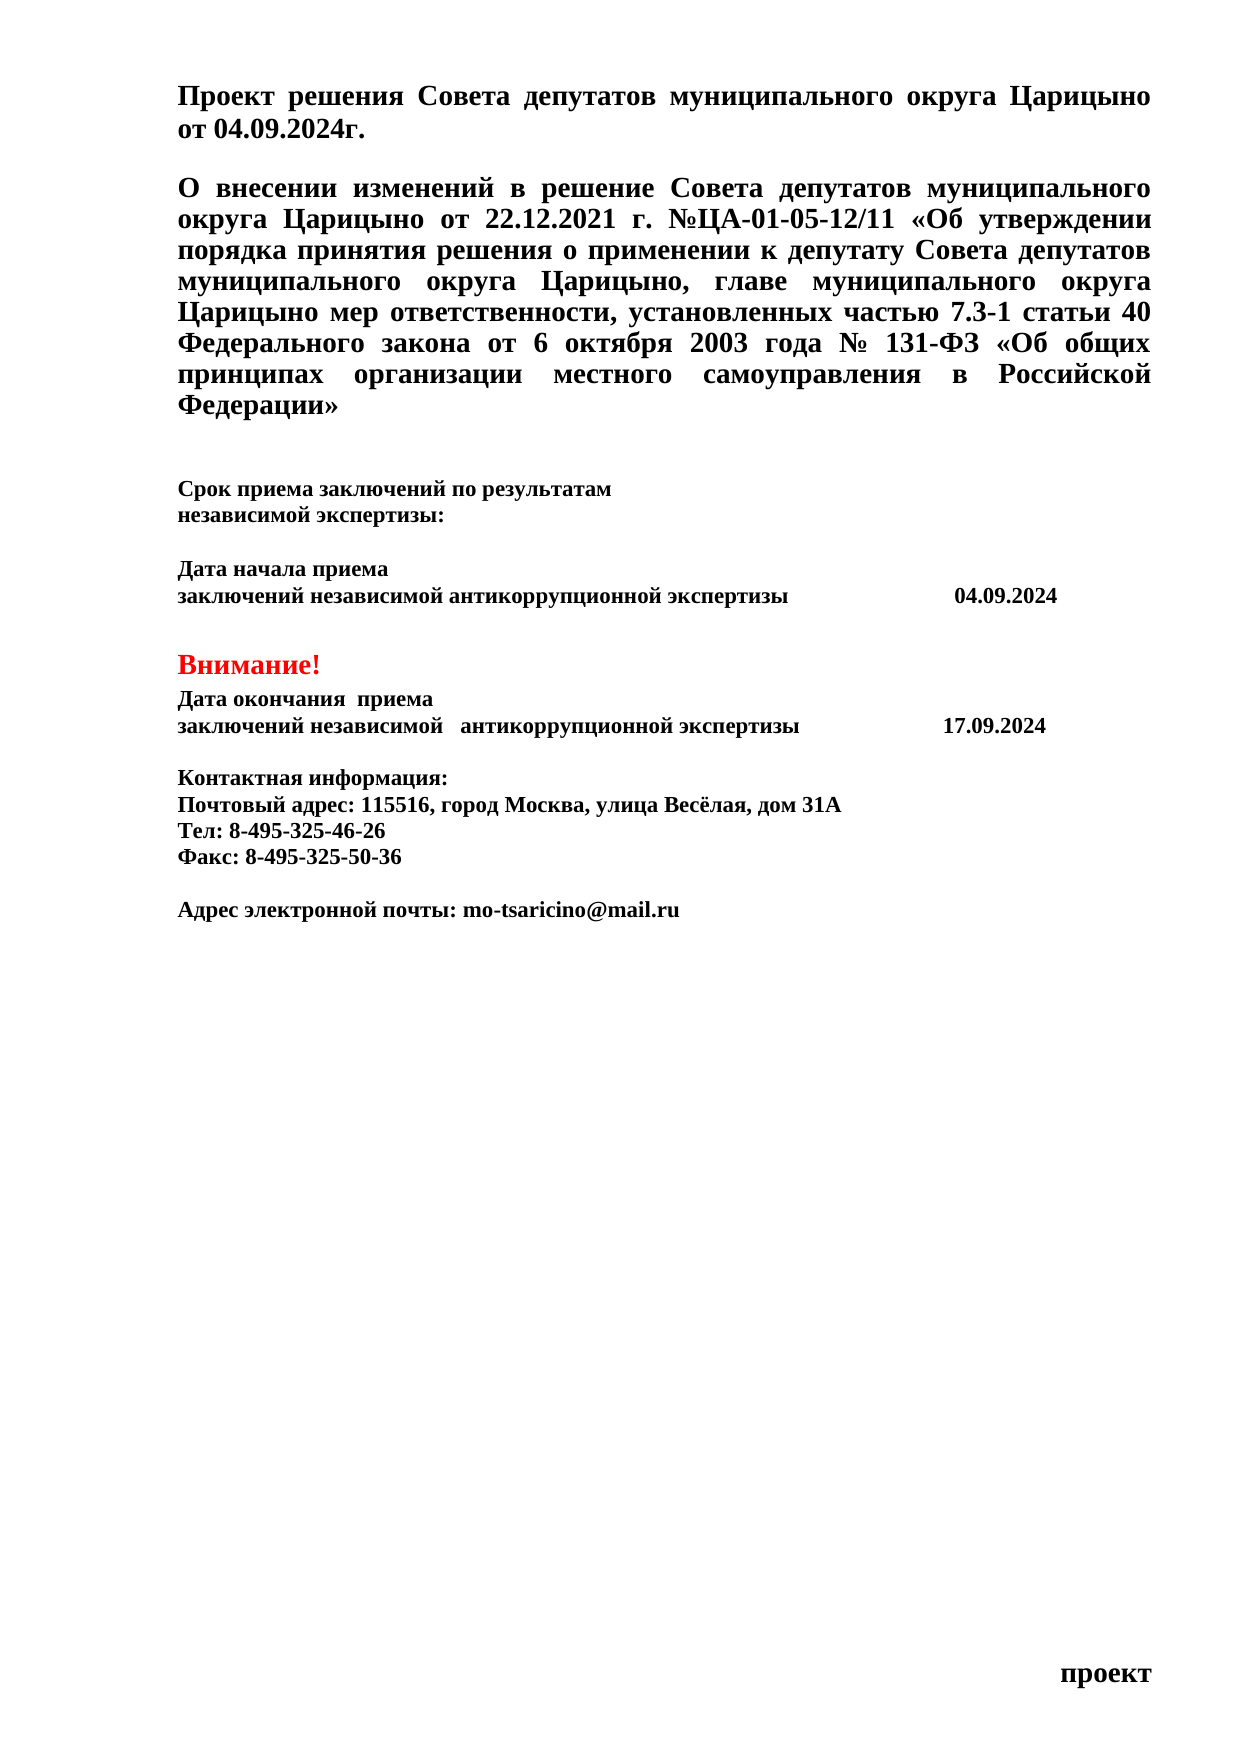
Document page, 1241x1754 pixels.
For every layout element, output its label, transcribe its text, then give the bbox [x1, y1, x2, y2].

text Проект решения Совета депутатов муниципального округа Царицыно от 04.09.2024г. [177, 78, 1152, 145]
text проект [177, 1655, 1152, 1688]
text заключений независимой антикоррупционной экспертизы 17.09.2024 [177, 712, 1152, 738]
text Адрес электронной почты: mo-tsaricino@mail.ru [177, 896, 1152, 922]
text Контактная информация: [177, 764, 1152, 791]
text О внесении изменений в решение Совета депутатов муниципального округа Царицыно от 22.12.2021 г. №ЦА-01-05-12/11 «Об утверждении порядка принятия решения о применении к депутату Совета депутатов муниципального округа Царицыно, главе муниципального округа Царицыно мер ответственности, установленных частью 7.3-1 статьи 40 Федерального закона от 6 октября 2003 года № 131-ФЗ «Об общих принципах организации местного самоуправления в Российской Федерации» [177, 173, 1152, 420]
text независимой экспертизы: [177, 501, 1152, 527]
text Тел: 8-495-325-46-26 [177, 817, 1152, 843]
text Факс: 8-495-325-50-36 [177, 843, 1152, 870]
text Дата начала приема [177, 556, 1152, 582]
text Дата окончания приема [177, 685, 1152, 712]
text Внимание! [177, 647, 1152, 680]
text Почтовый адрес: 115516, город Москва, улица Весёлая, дом 31А [177, 791, 1152, 817]
text заключений независимой антикоррупционной экспертизы 04.09.2024 [177, 582, 1152, 608]
text Срок приема заключений по результатам [177, 475, 1152, 501]
